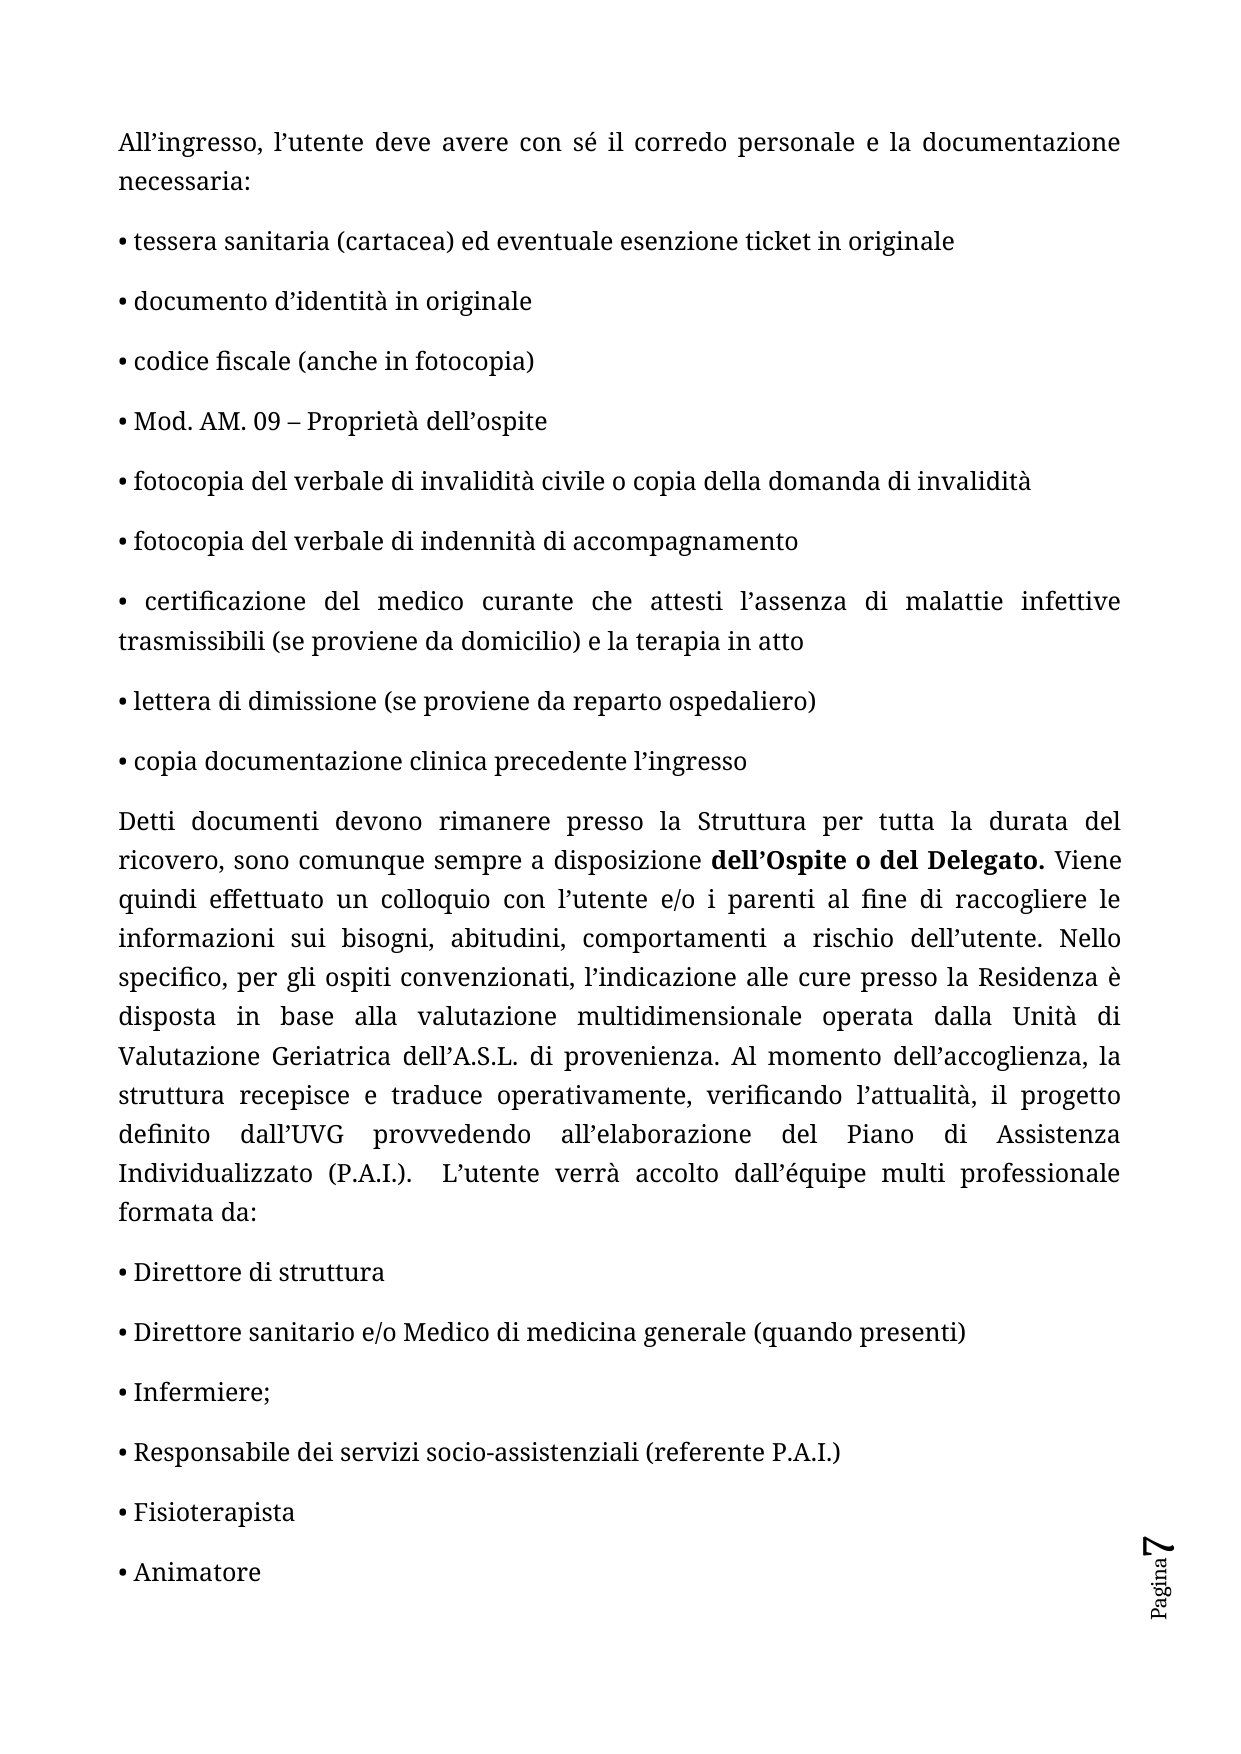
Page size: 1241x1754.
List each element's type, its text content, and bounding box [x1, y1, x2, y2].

text • fotocopia del verbale di invalidità civile o copia della domanda di invalidità [118, 464, 1122, 498]
text • Animatore [118, 1555, 1122, 1589]
text • codice fiscale (anche in fotocopia) [118, 344, 1122, 378]
text All’ingresso, l’utente deve avere con sé il corredo personale e la documentazione necessaria: [118, 125, 1122, 198]
text • Mod. AM. 09 – Proprietà dell’ospite [118, 404, 1122, 438]
text Detti documenti devono rimanere presso la Struttura per tutta la durata del ricovero, sono comunque sempre a disposizione dell’Ospite o del Delegato. Viene quindi effettuato un colloquio con l’utente e/o i parenti al fine di raccogliere le informazioni sui bisogni, abitudini, comportamenti a rischio dell’utente. Nello specifico, per gli ospiti convenzionati, l’indicazione alle cure presso la Residenza è disposta in base alla valutazione multidimensionale operata dalla Unità di Valutazione Geriatrica dell’A.S.L. di provenienza. Al momento dell’accoglienza, la struttura recepisce e traduce operativamente, verificando l’attualità, il progetto definito dall’UVG provvedendo all’elaborazione del Piano di Assistenza Individualizzato (P.A.I.). L’utente verrà accolto dall’équipe multi professionale formata da: [118, 803, 1122, 1229]
text • fotocopia del verbale di indennità di accompagnamento [118, 524, 1122, 558]
text • documento d’identità in originale [118, 284, 1122, 318]
text • certificazione del medico curante che attesti l’assenza di malattie infettive trasmissibili (se proviene da domicilio) e la terapia in atto [118, 584, 1122, 657]
text • Infermiere; [118, 1375, 1122, 1409]
text • Direttore sanitario e/o Medico di medicina generale (quando presenti) [118, 1315, 1122, 1349]
text • tessera sanitaria (cartacea) ed eventuale esenzione ticket in originale [118, 224, 1122, 258]
text • Direttore di struttura [118, 1255, 1122, 1289]
text • lettera di dimissione (se proviene da reparto ospedaliero) [118, 683, 1122, 717]
text • Responsabile dei servizi socio-assistenziali (referente P.A.I.) [118, 1435, 1122, 1469]
text • Fisioterapista [118, 1495, 1122, 1529]
text • copia documentazione clinica precedente l’ingresso [118, 743, 1122, 777]
